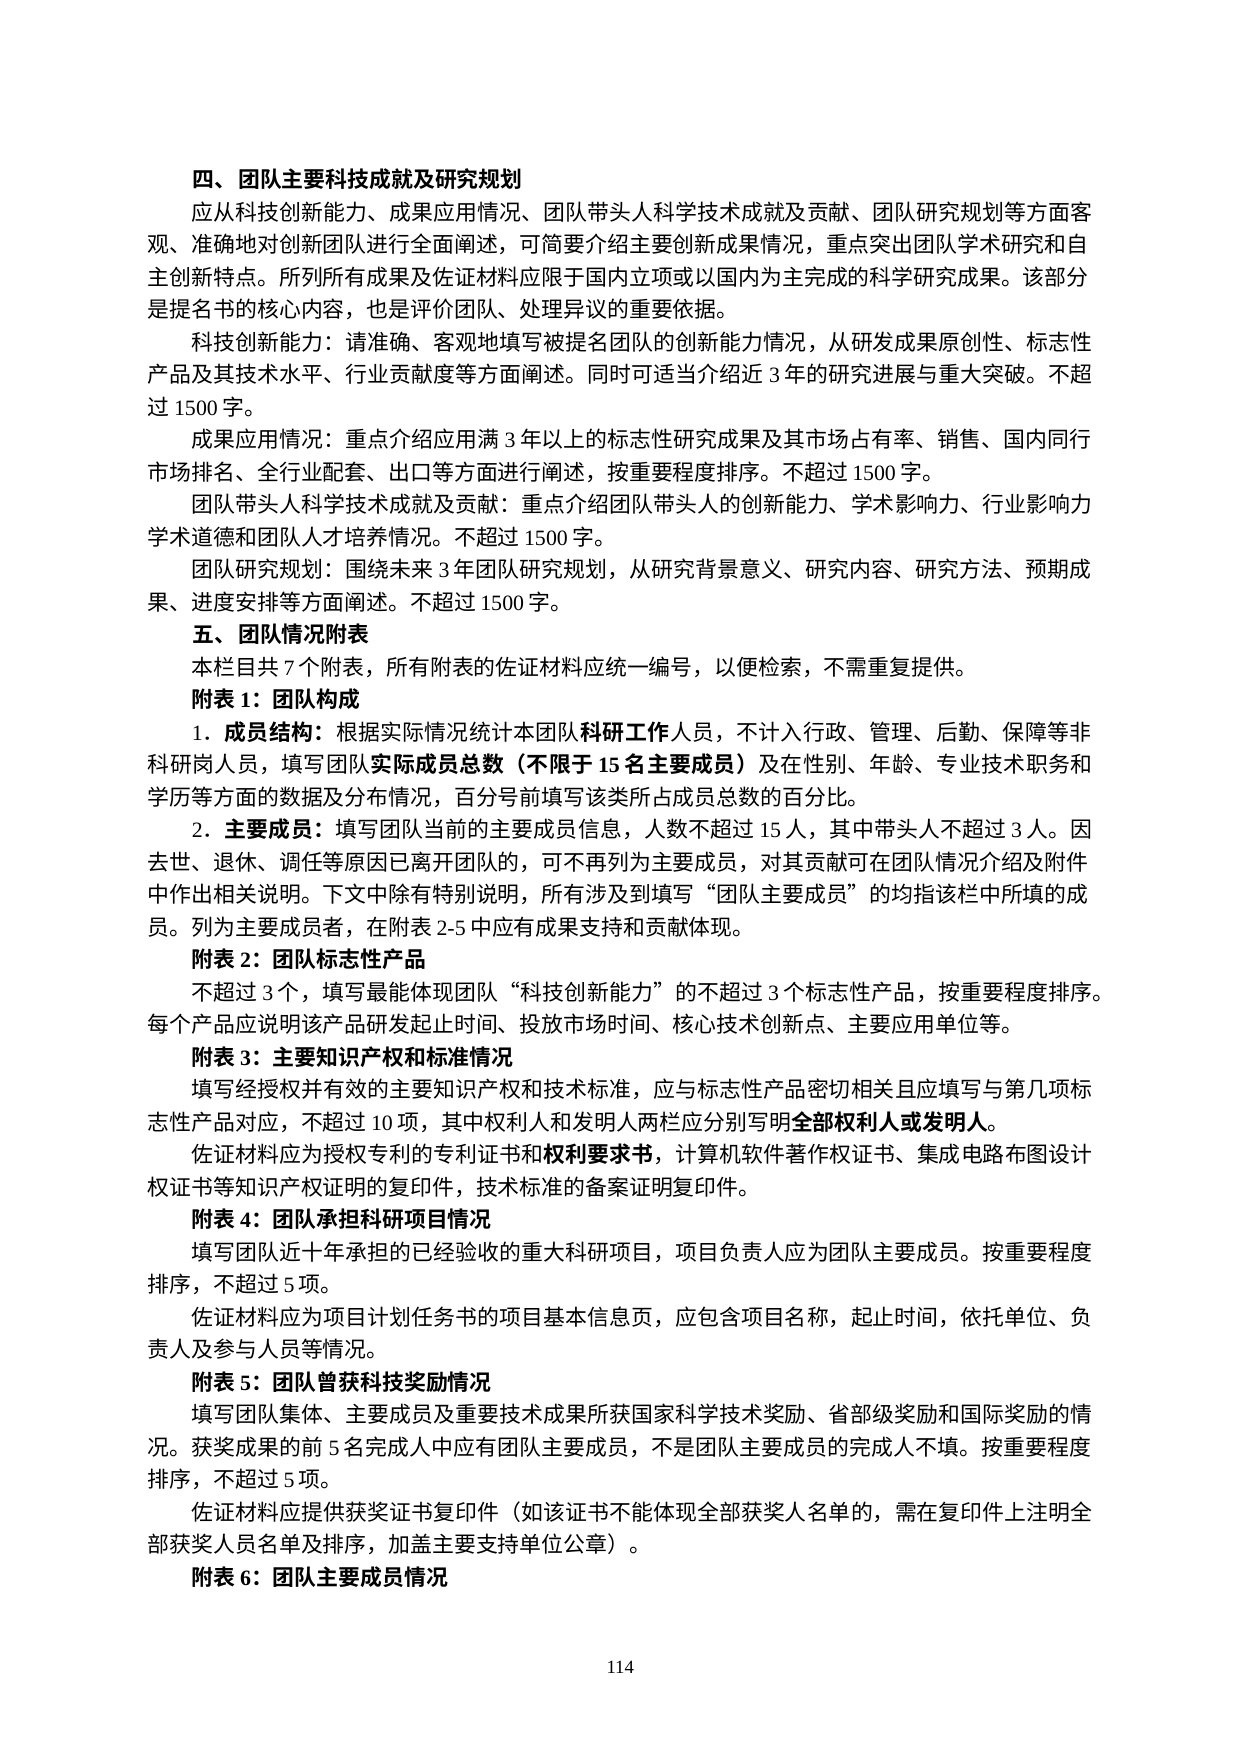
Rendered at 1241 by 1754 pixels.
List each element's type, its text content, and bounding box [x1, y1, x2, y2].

text 不超过3个，填写最能体现团队“科技创新能力”的不超过3个标志性产品，按重要程度排序。每个产品应说明该产品研发起止时间、投放市场时间、核心技术创新点、主要应用单位等。 [148, 974, 1092, 1039]
text 附表4：团队承担科研项目情况 [148, 1202, 1092, 1234]
text 佐证材料应提供获奖证书复印件（如该证书不能体现全部获奖人名单的，需在复印件上注明全部获奖人员名单及排序，加盖主要支持单位公章）。 [148, 1494, 1092, 1559]
text 团队带头人科学技术成就及贡献：重点介绍团队带头人的创新能力、学术影响力、行业影响力、学术道德和团队人才培养情况。不超过1500字。 [148, 487, 1092, 552]
text 应从科技创新能力、成果应用情况、团队带头人科学技术成就及贡献、团队研究规划等方面客观、准确地对创新团队进行全面阐述，可简要介绍主要创新成果情况，重点突出团队学术研究和自主创新特点。所列所有成果及佐证材料应限于国内立项或以国内为主完成的科学研究成果。该部分是提名书的核心内容，也是评价团队、处理异议的重要依据。 [148, 194, 1092, 324]
text 团队研究规划：围绕未来3年团队研究规划，从研究背景意义、研究内容、研究方法、预期成果、进度安排等方面阐述。不超过1500字。 [148, 552, 1092, 617]
text 佐证材料应为项目计划任务书的项目基本信息页，应包含项目名称，起止时间，依托单位、负责人及参与人员等情况。 [148, 1299, 1092, 1364]
list 成员结构：根据实际情况统计本团队科研工作人员，不计入行政、管理、后勤、保障等非科研岗人员，填写团队实际成员总数（不限于15名主要成员）及在性别、年龄、专业技术职务和学历等方面的数据及分布情况，百分号前填写该类所占成员总数的百分比。 [148, 714, 1092, 812]
list 团队主要科技成就及研究规划 [192, 162, 1092, 194]
text 附表2：团队标志性产品 [148, 942, 1092, 974]
text 科技创新能力：请准确、客观地填写被提名团队的创新能力情况，从研发成果原创性、标志性产品及其技术水平、行业贡献度等方面阐述。同时可适当介绍近3年的研究进展与重大突破。不超过1500字。 [148, 324, 1092, 422]
text 填写团队近十年承担的已经验收的重大科研项目，项目负责人应为团队主要成员。按重要程度排序，不超过5项。 [148, 1234, 1092, 1299]
text 成果应用情况：重点介绍应用满3年以上的标志性研究成果及其市场占有率、销售、国内同行市场排名、全行业配套、出口等方面进行阐述，按重要程度排序。不超过1500字。 [148, 422, 1092, 487]
text 附表3：主要知识产权和标准情况 [148, 1039, 1092, 1072]
text 附表6：团队主要成员情况 [148, 1559, 1092, 1592]
list 主要成员：填写团队当前的主要成员信息，人数不超过15人，其中带头人不超过3人。因去世、退休、调任等原因已离开团队的，可不再列为主要成员，对其贡献可在团队情况介绍及附件中作出相关说明。下文中除有特别说明，所有涉及到填写“团队主要成员”的均指该栏中所填的成员。列为主要成员者，在附表2-5中应有成果支持和贡献体现。 [148, 812, 1092, 942]
text 佐证材料应为授权专利的专利证书和权利要求书，计算机软件著作权证书、集成电路布图设计权证书等知识产权证明的复印件，技术标准的备案证明复印件。 [148, 1137, 1092, 1202]
text 本栏目共7个附表，所有附表的佐证材料应统一编号，以便检索，不需重复提供。 [148, 649, 1092, 682]
list 团队情况附表 [192, 617, 1092, 649]
text 附表1：团队构成 [148, 682, 1092, 714]
text 填写经授权并有效的主要知识产权和技术标准，应与标志性产品密切相关且应填写与第几项标志性产品对应，不超过10项，其中权利人和发明人两栏应分别写明全部权利人或发明人。 [148, 1072, 1092, 1137]
text 附表5：团队曾获科技奖励情况 [148, 1364, 1092, 1397]
text 填写团队集体、主要成员及重要技术成果所获国家科学技术奖励、省部级奖励和国际奖励的情况。获奖成果的前5名完成人中应有团队主要成员，不是团队主要成员的完成人不填。按重要程度排序，不超过5项。 [148, 1397, 1092, 1494]
